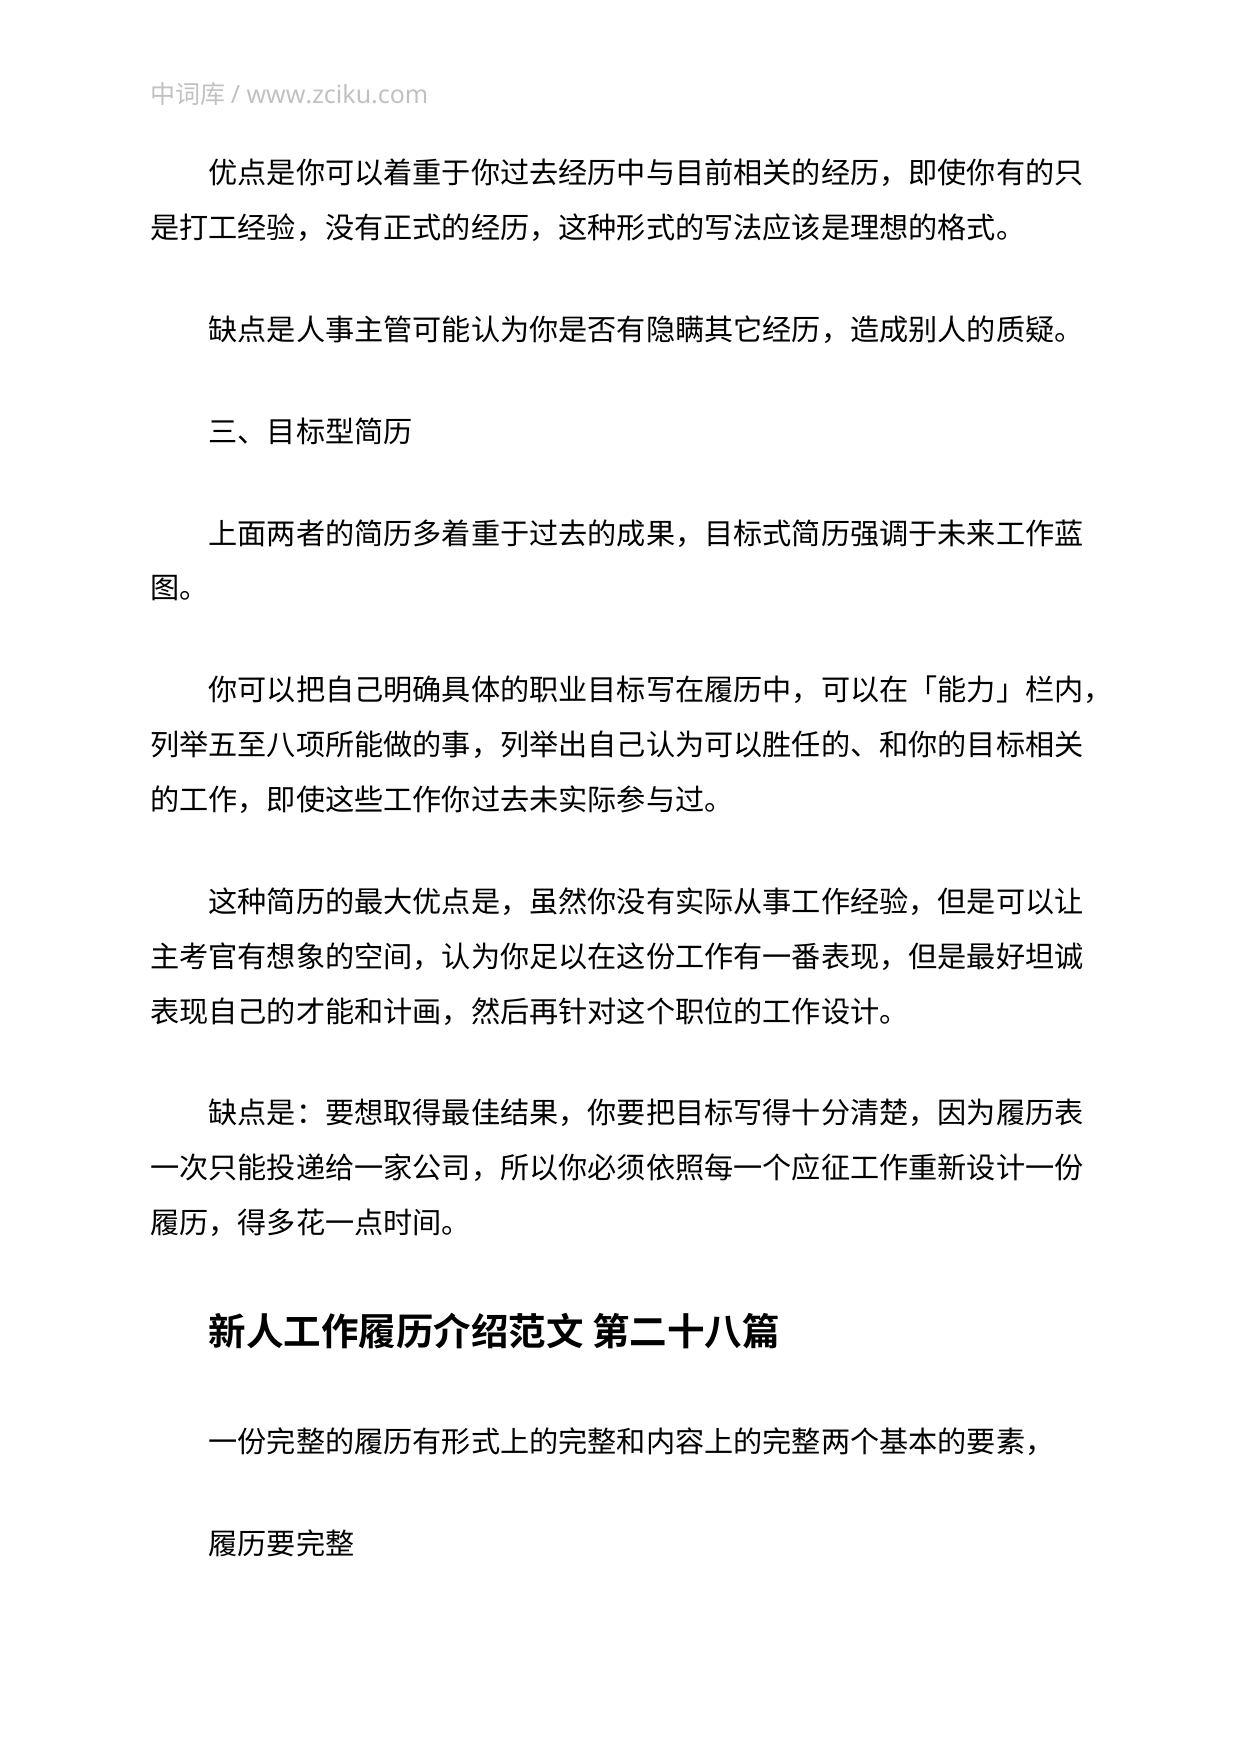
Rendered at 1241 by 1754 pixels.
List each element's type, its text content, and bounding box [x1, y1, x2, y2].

text 新人工作履历介绍范文 第二十八篇 [150, 1302, 1090, 1356]
text 上面两者的简历多着重于过去的成果，目标式简历强调于未来工作蓝图。 [150, 510, 1090, 607]
text 履历要完整 [150, 1521, 1090, 1563]
text 三、目标型简历 [150, 408, 1090, 451]
text 你可以把自己明确具体的职业目标写在履历中，可以在「能力」栏内，列举五至八项所能做的事，列举出自己认为可以胜任的、和你的目标相关的工作，即使这些工作你过去未实际参与过。 [150, 667, 1090, 819]
text 一份完整的履历有形式上的完整和内容上的完整两个基本的要素， [150, 1419, 1090, 1461]
text 缺点是人事主管可能认为你是否有隐瞒其它经历，造成别人的质疑。 [150, 307, 1090, 349]
text 缺点是：要想取得最佳结果，你要把目标写得十分清楚，因为履历表一次只能投递给一家公司，所以你必须依照每一个应征工作重新设计一份履历，得多花一点时间。 [150, 1090, 1090, 1242]
text 优点是你可以着重于你过去经历中与目前相关的经历，即使你有的只是打工经验，没有正式的经历，这种形式的写法应该是理想的格式。 [150, 150, 1090, 247]
text 这种简历的最大优点是，虽然你没有实际从事工作经验，但是可以让主考官有想象的空间，认为你足以在这份工作有一番表现，但是最好坦诚表现自己的才能和计画，然后再针对这个职位的工作设计。 [150, 878, 1090, 1031]
